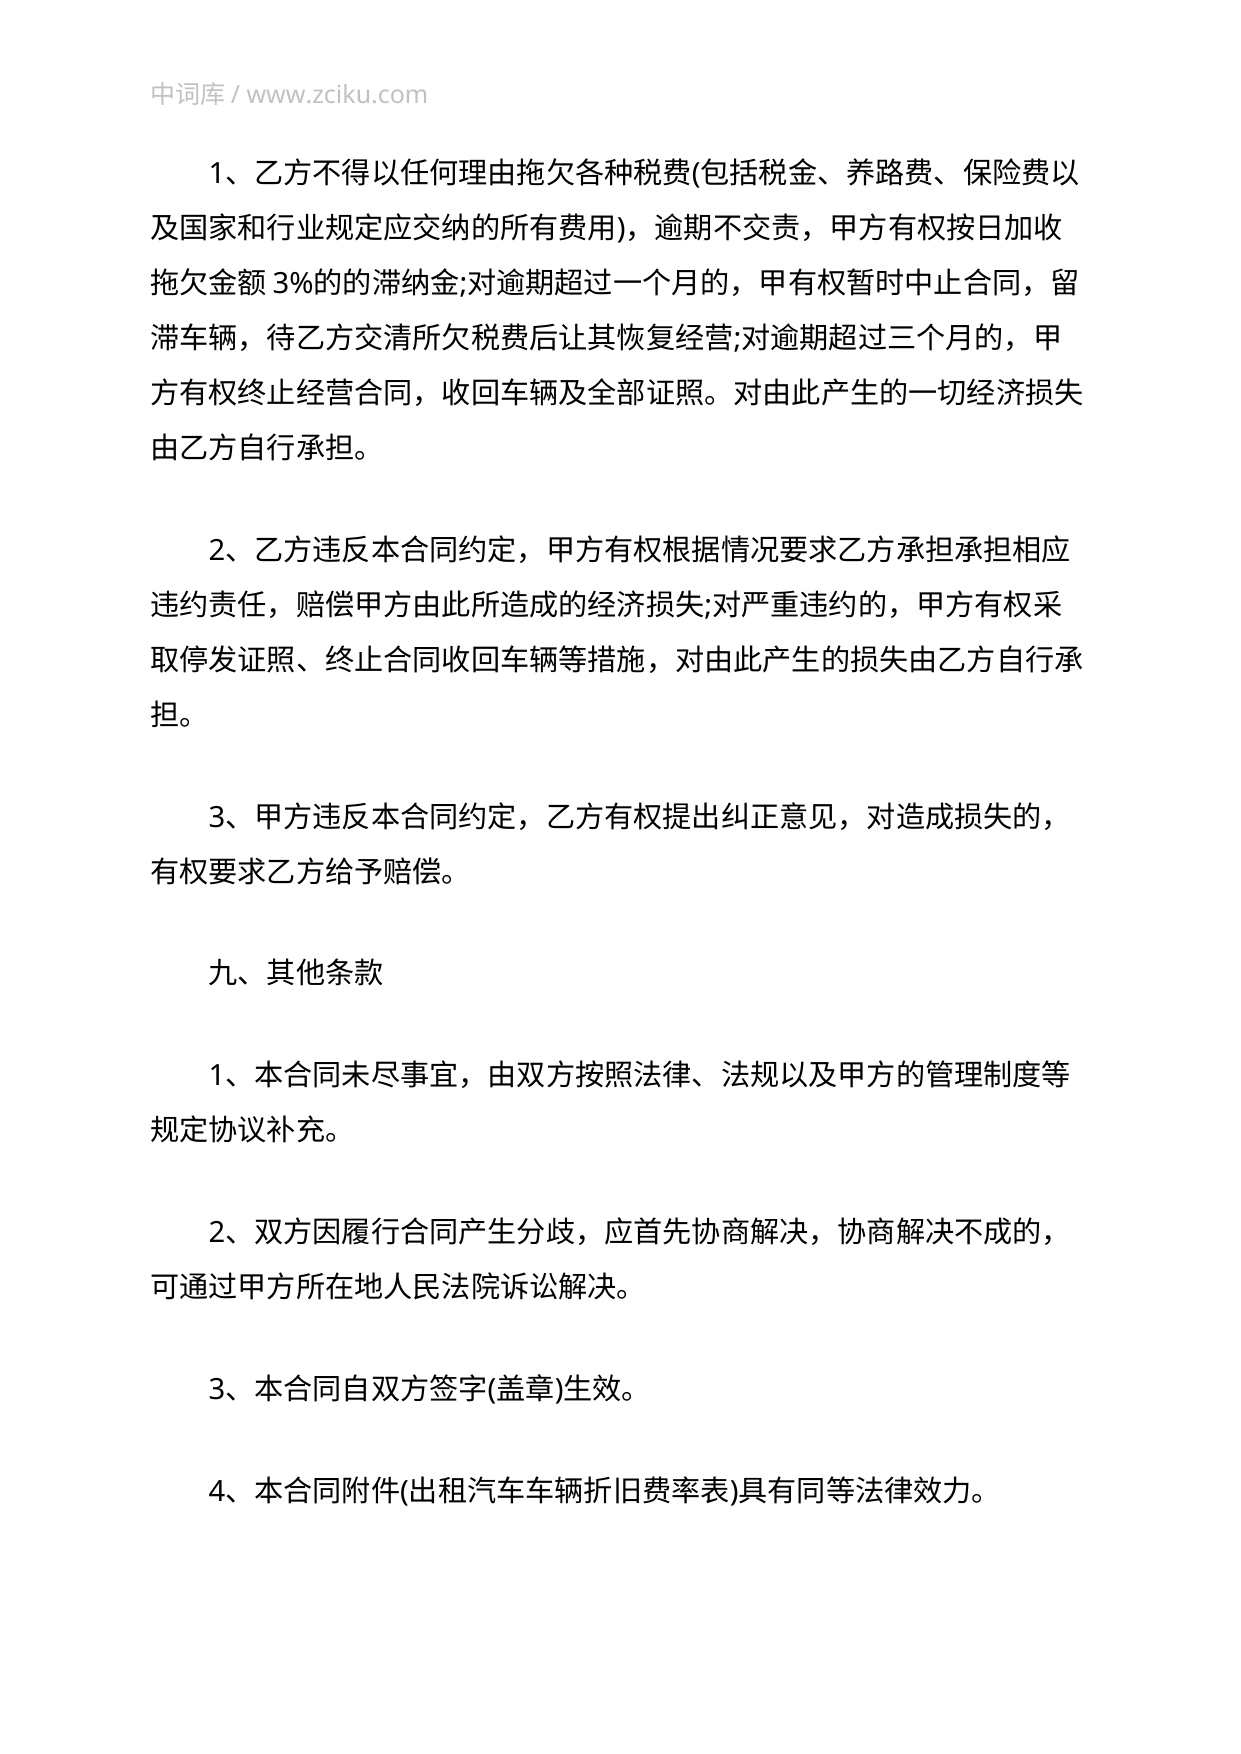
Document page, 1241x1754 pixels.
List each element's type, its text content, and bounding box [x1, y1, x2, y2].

text 1、本合同未尽事宜，由双方按照法律、法规以及甲方的管理制度等规定协议补充。 [150, 1052, 1090, 1149]
text 九、其他条款 [150, 950, 1090, 992]
text 3、甲方违反本合同约定，乙方有权提出纠正意见，对造成损失的，有权要求乙方给予赔偿。 [150, 793, 1090, 891]
text 2、乙方违反本合同约定，甲方有权根据情况要求乙方承担承担相应违约责任，赔偿甲方由此所造成的经济损失;对严重违约的，甲方有权采取停发证照、终止合同收回车辆等措施，对由此产生的损失由乙方自行承担。 [150, 527, 1090, 734]
text 3、本合同自双方签字(盖章)生效。 [150, 1365, 1090, 1408]
text 2、双方因履行合同产生分歧，应首先协商解决，协商解决不成的，可通过甲方所在地人民法院诉讼解决。 [150, 1209, 1090, 1306]
text 1、乙方不得以任何理由拖欠各种税费(包括税金、养路费、保险费以及国家和行业规定应交纳的所有费用)，逾期不交责，甲方有权按日加收拖欠金额3%的的滞纳金;对逾期超过一个月的，甲有权暂时中止合同，留滞车辆，待乙方交清所欠税费后让其恢复经营;对逾期超过三个月的，甲方有权终止经营合同，收回车辆及全部证照。对由此产生的一切经济损失由乙方自行承担。 [150, 150, 1090, 467]
text 4、本合同附件(出租汽车车辆折旧费率表)具有同等法律效力。 [150, 1467, 1090, 1510]
